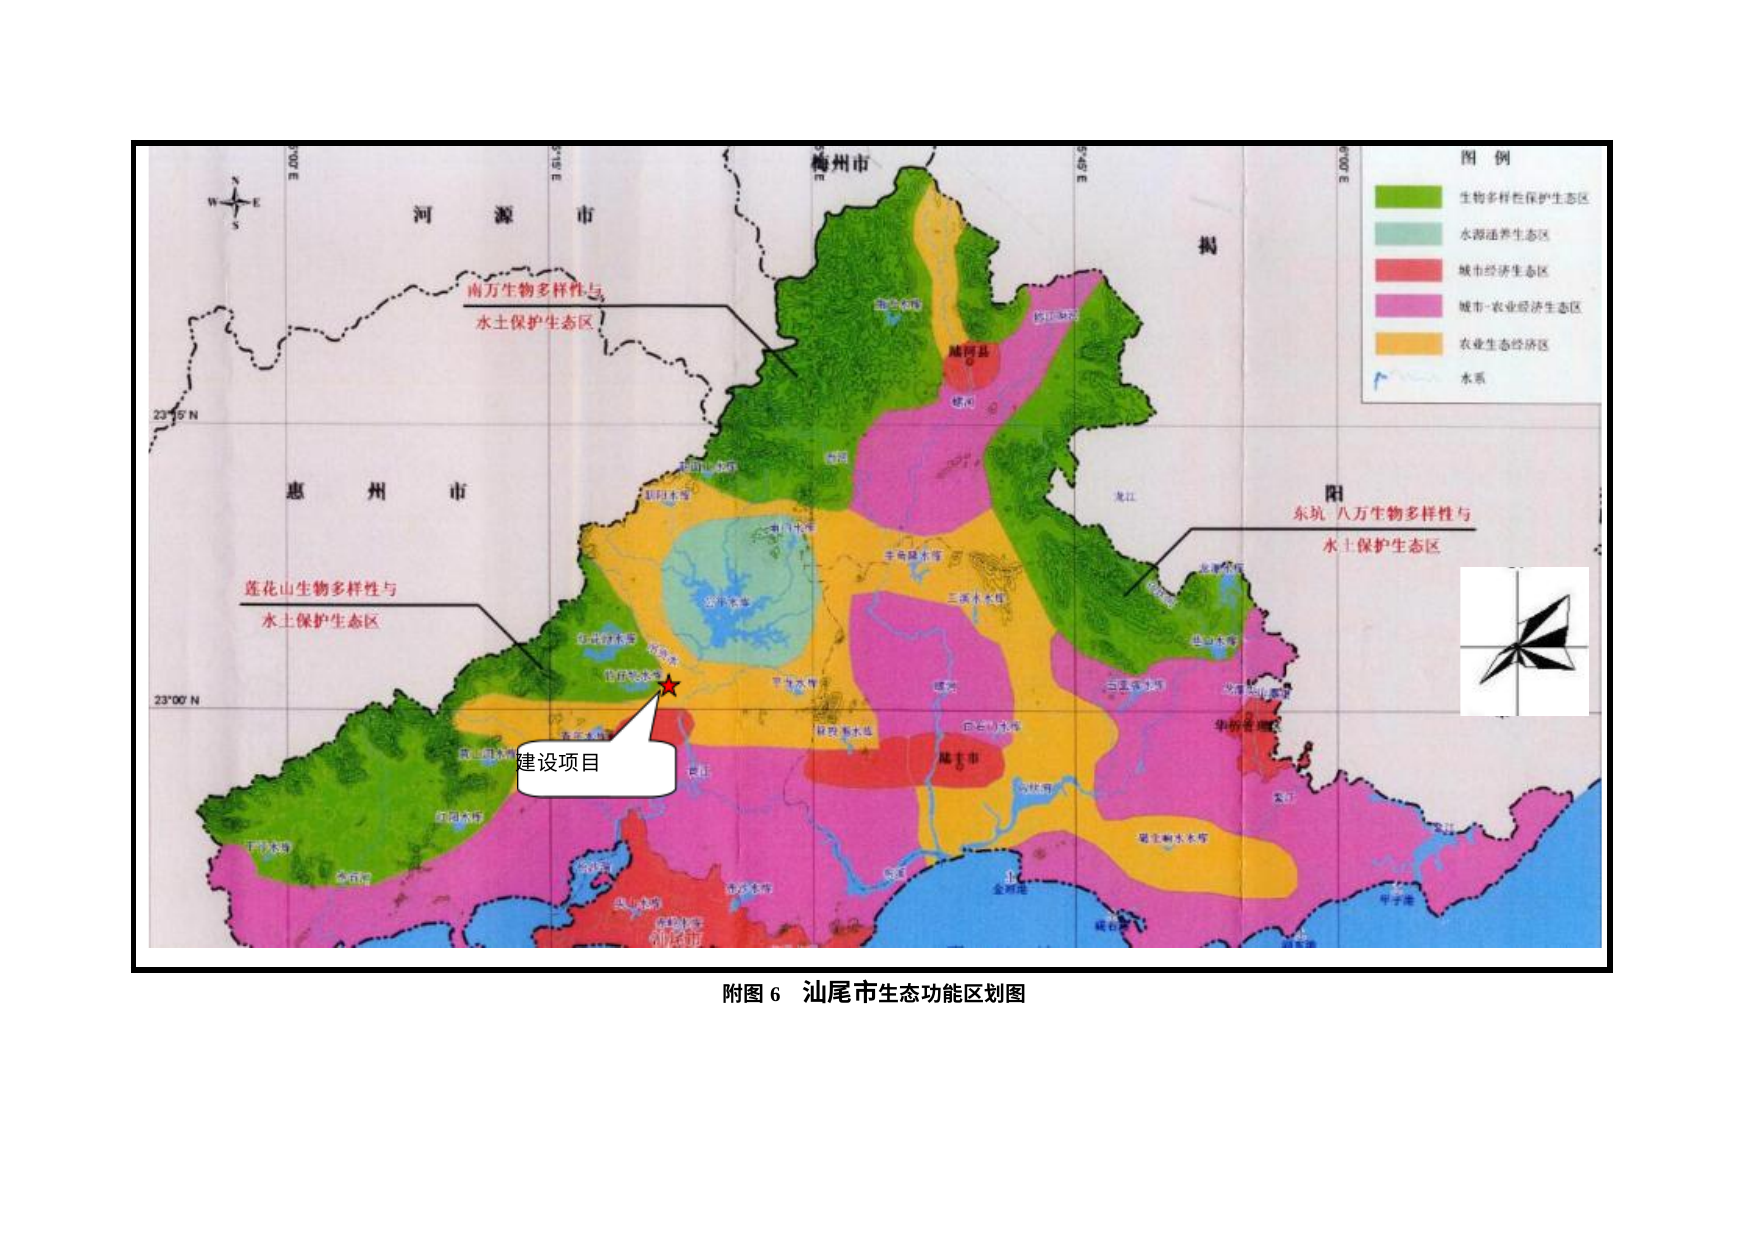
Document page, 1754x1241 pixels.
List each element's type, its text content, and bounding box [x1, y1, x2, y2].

text 附图 6 汕尾市生态功能区划图 [722, 977, 1616, 1008]
table_header [1059, 146, 1607, 967]
table_header [136, 146, 1059, 967]
picture [1460, 567, 1589, 716]
